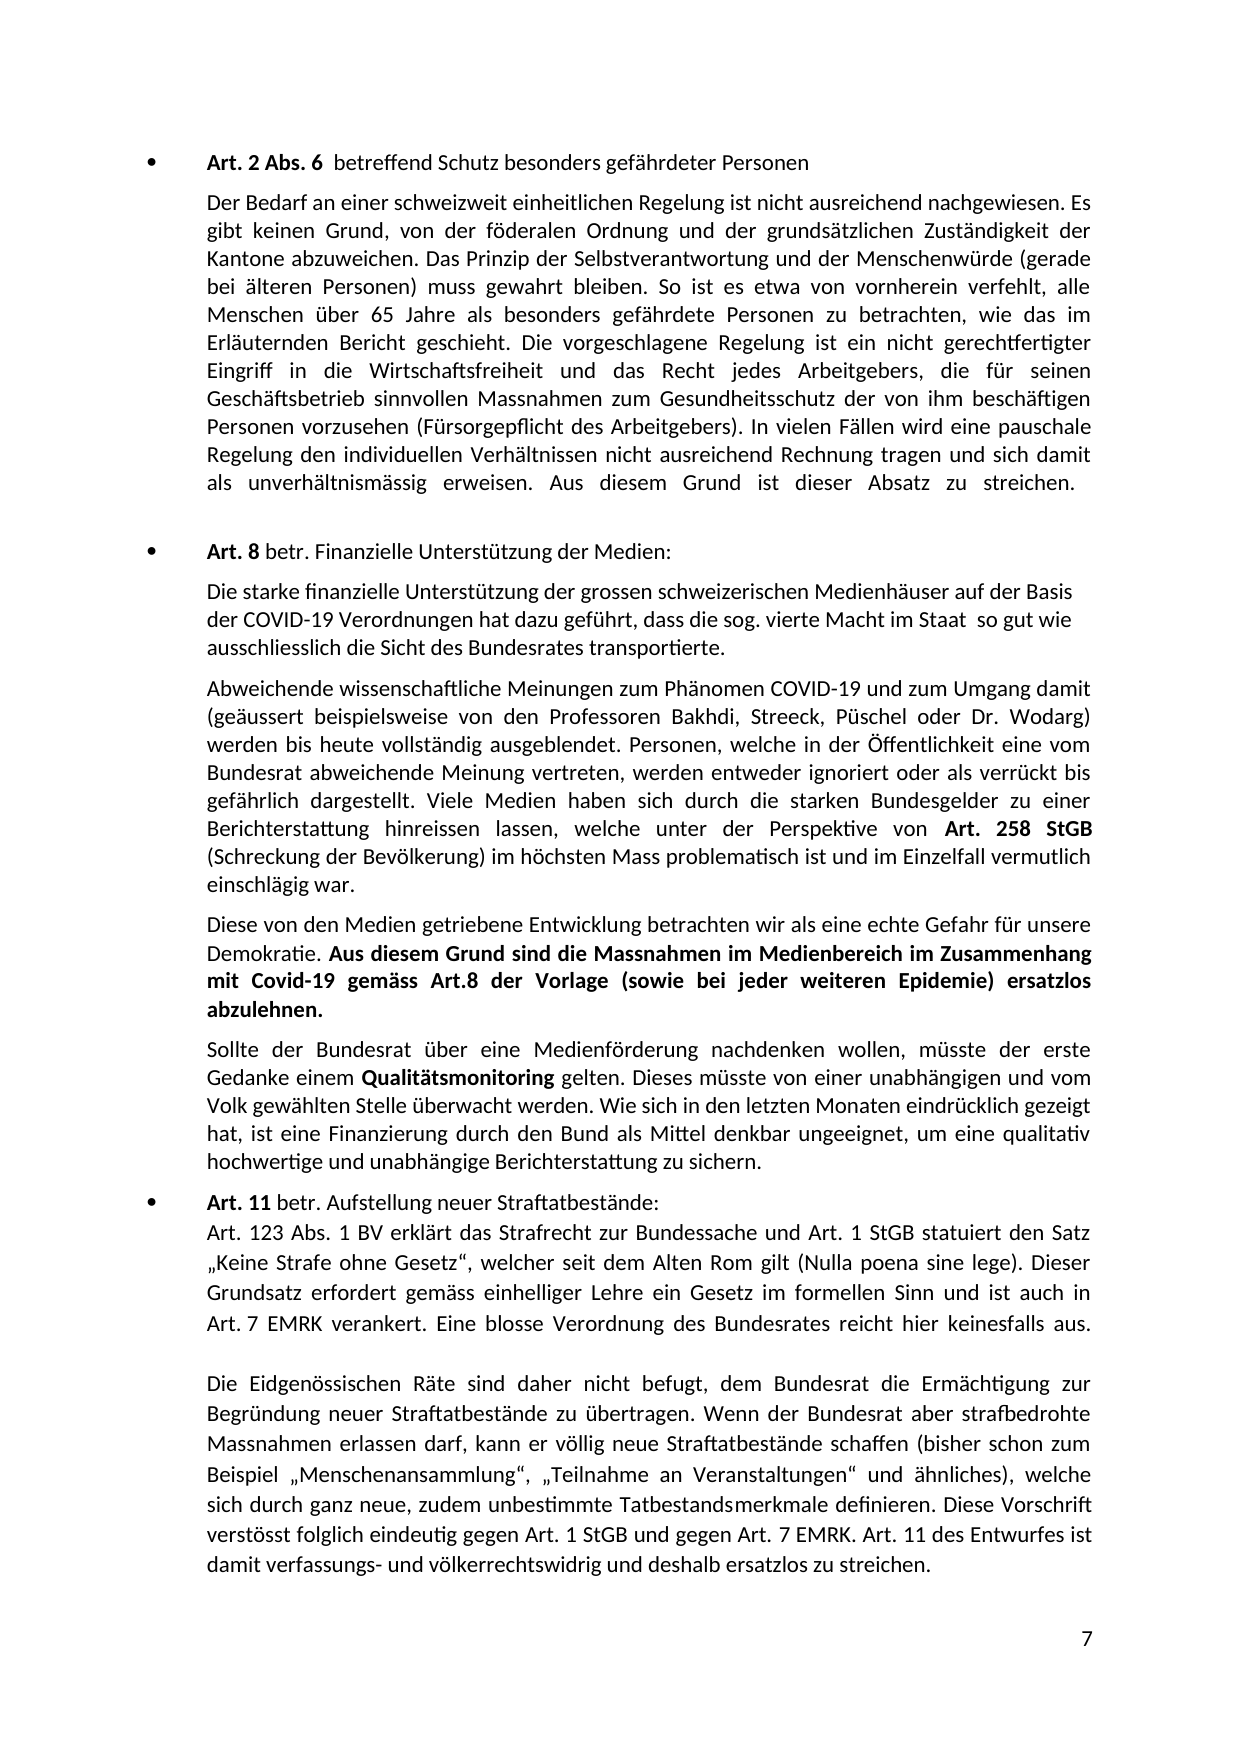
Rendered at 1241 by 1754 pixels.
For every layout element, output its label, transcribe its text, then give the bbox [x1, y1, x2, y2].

list Der Bedarf an einer schweizweit einheitlichen Regelung ist nicht ausreichend nachgewiesen. Es gibt keinen Grund, von der föderalen Ordnung und der grundsätzlichen Zuständigkeit der Kantone abzuweichen. Das Prinzip der Selbstverantwortung und der Menschenwürde (gerade bei älteren Personen) muss gewahrt bleiben. So ist es etwa von vornherein verfehlt, alle Menschen über 65 Jahre als besonders gefährdete Personen zu betrachten, wie das im Erläuternden Bericht geschieht. Die vorgeschlagene Regelung ist ein nicht gerechtfertigter Eingriff in die Wirtschaftsfreiheit und das Recht jedes Arbeitgebers, die für seinen Geschäftsbetrieb sinnvollen Massnahmen zum Gesundheitsschutz der von ihm beschäftigen Personen vorzusehen (Fürsorgepflicht des Arbeitgebers). In vielen Fällen wird eine pauschale Regelung den individuellen Verhältnissen nicht ausreichend Rechnung tragen und sich damit als unverhältnismässig erweisen. Aus diesem Grund ist dieser Absatz zu streichen. [207, 188, 1093, 524]
list Art. 2 Abs. 6 betreffend Schutz besonders gefährdeter Personen [148, 148, 1093, 176]
list Art. 8 betr. Finanzielle Unterstützung der Medien: [148, 537, 1093, 565]
list Die starke finanzielle Unterstützung der grossen schweizerischen Medienhäuser auf der Basis der COVID-19 Verordnungen hat dazu geführt, dass die sog. vierte Macht im Staat so gut wie ausschliesslich die Sicht des Bundesrates transportierte. [207, 577, 1093, 661]
list Abweichende wissenschaftliche Meinungen zum Phänomen COVID-19 und zum Umgang damit (geäussert beispielsweise von den Professoren Bakhdi, Streeck, Püschel oder Dr. Wodarg) werden bis heute vollständig ausgeblendet. Personen, welche in der Öffentlichkeit eine vom Bundesrat abweichende Meinung vertreten, werden entweder ignoriert oder als verrückt bis gefährlich dargestellt. Viele Medien haben sich durch die starken Bundesgelder zu einer Berichterstattung hinreissen lassen, welche unter der Perspektive von Art. 258 StGB (Schreckung der Bevölkerung) im höchsten Mass problematisch ist und im Einzelfall vermutlich einschlägig war. [207, 674, 1093, 898]
list Art. 123 Abs. 1 BV erklärt das Strafrecht zur Bundessache und Art. 1 StGB statuiert den Satz „Keine Strafe ohne Gesetz“, welcher seit dem Alten Rom gilt (Nulla poena sine lege). Dieser Grundsatz erfordert gemäss einhelliger Lehre ein Gesetz im formellen Sinn und ist auch in Art. 7 EMRK verankert. Eine blosse Verordnung des Bundesrates reicht hier keinesfalls aus. Die Eidgenössischen Räte sind daher nicht befugt, dem Bundesrat die Ermächtigung zur Begründung neuer Straftatbestände zu übertragen. Wenn der Bundesrat aber strafbedrohte Massnahmen erlassen darf, kann er völlig neue Straftatbestände schaffen (bisher schon zum Beispiel „Menschenansammlung“, „Teilnahme an Veranstaltungen“ und ähnliches), welche sich durch ganz neue, zudem unbestimmte Tatbestandsmerkmale definieren. Diese Vorschrift verstösst folglich eindeutig gegen Art. 1 StGB und gegen Art. 7 EMRK. Art. 11 des Entwurfes ist damit verfassungs- und völkerrechtswidrig und deshalb ersatzlos zu streichen. [207, 1218, 1093, 1578]
list Sollte der Bundesrat über eine Medienförderung nachdenken wollen, müsste der erste Gedanke einem Qualitätsmonitoring gelten. Dieses müsste von einer unabhängigen und vom Volk gewählten Stelle überwacht werden. Wie sich in den letzten Monaten eindrücklich gezeigt hat, ist eine Finanzierung durch den Bund als Mittel denkbar ungeeignet, um eine qualitativ hochwertige und unabhängige Berichterstattung zu sichern. [148, 1035, 1093, 1175]
list Diese von den Medien getriebene Entwicklung betrachten wir als eine echte Gefahr für unsere Demokratie. Aus diesem Grund sind die Massnahmen im Medienbereich im Zusammenhang mit Covid-19 gemäss Art.8 der Vorlage (sowie bei jeder weiteren Epidemie) ersatzlos abzulehnen. [207, 911, 1093, 1023]
list Art. 11 betr. Aufstellung neuer Straftatbestände: [148, 1188, 1093, 1216]
